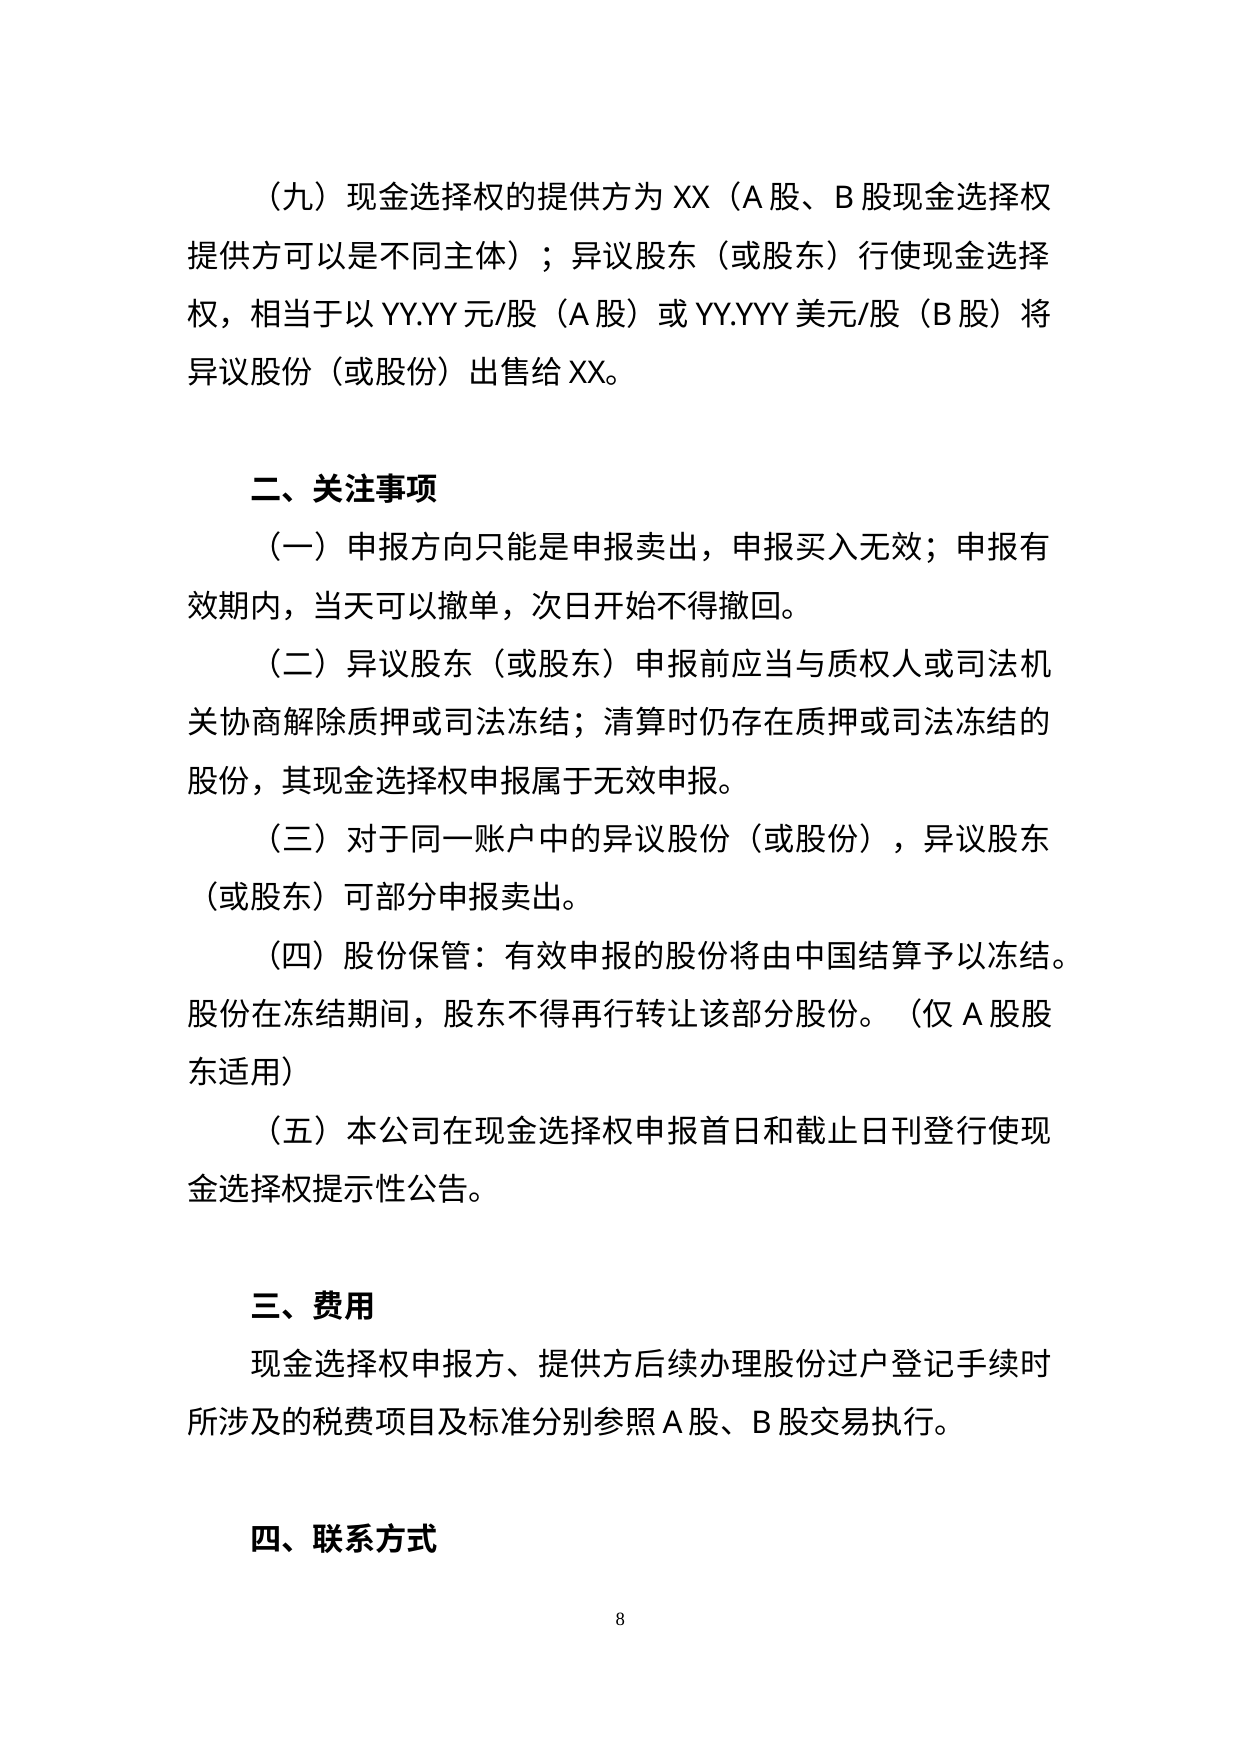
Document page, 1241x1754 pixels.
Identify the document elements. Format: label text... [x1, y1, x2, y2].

text 现金选择权申报方、提供方后续办理股份过户登记手续时，所涉及的税费项目及标准分别参照A股、B股交易执行。 [187, 1329, 1053, 1445]
text （三）对于同一账户中的异议股份（或股份），异议股东（或股东）可部分申报卖出。 [187, 804, 1053, 920]
text （二）异议股东（或股东）申报前应当与质权人或司法机关协商解除质押或司法冻结；清算时仍存在质押或司法冻结的股份，其现金选择权申报属于无效申报。 [187, 629, 1053, 804]
text （九）现金选择权的提供方为XX（A股、B股现金选择权提供方可以是不同主体）；异议股东（或股东）行使现金选择权，相当于以YY.YY元/股（A股）或YY.YYY美元/股（B股）将异议股份（或股份）出售给XX。 [187, 162, 1053, 395]
text （一）申报方向只能是申报卖出，申报买入无效；申报有效期内，当天可以撤单，次日开始不得撤回。 [187, 512, 1053, 629]
text 四、联系方式 [187, 1504, 1053, 1562]
list 股份保管：有效申报的股份将由中国结算予以冻结。股份在冻结期间，股东不得再行转让该部分股份。（仅A股股东适用） [187, 920, 1053, 1095]
text 二、关注事项 [187, 454, 1053, 512]
text 三、费用 [187, 1270, 1053, 1329]
text （五）本公司在现金选择权申报首日和截止日刊登行使现金选择权提示性公告。 [187, 1095, 1053, 1212]
